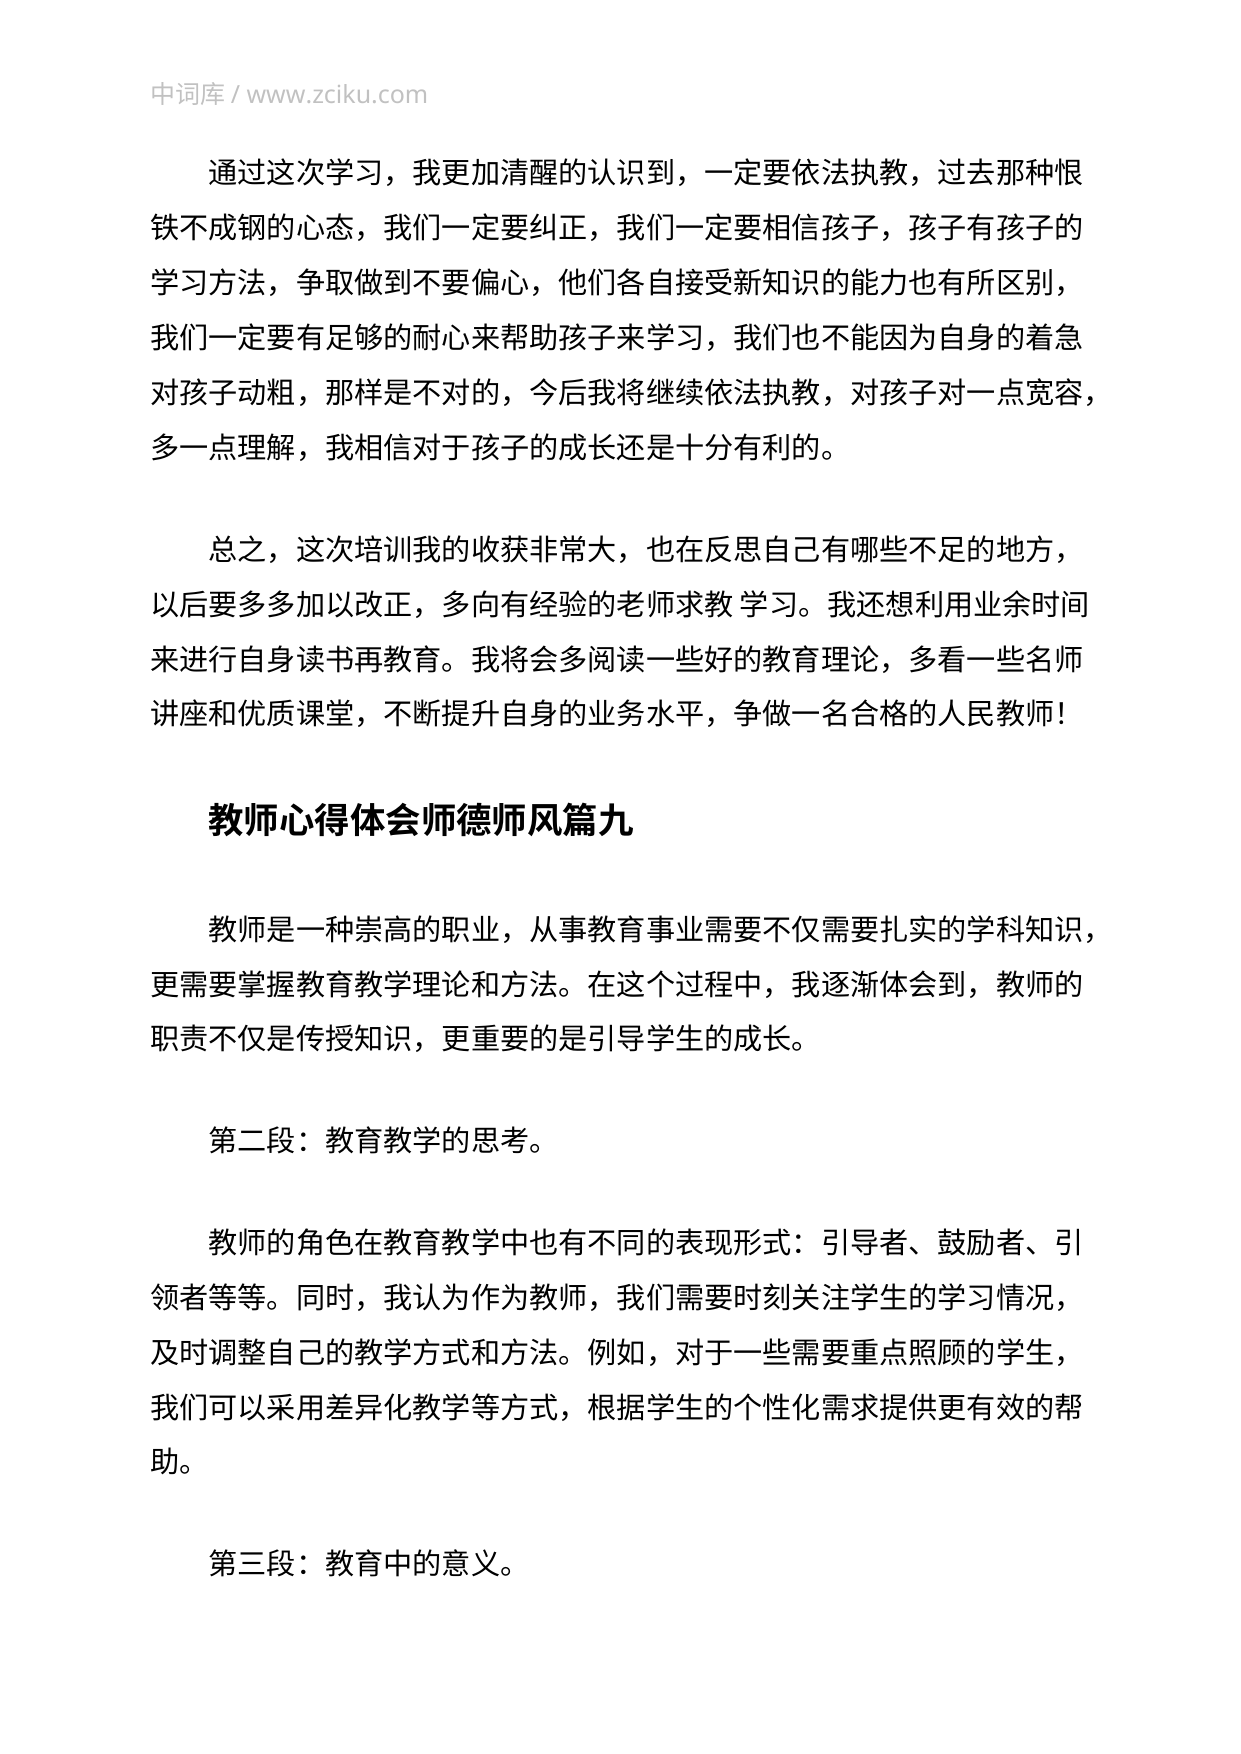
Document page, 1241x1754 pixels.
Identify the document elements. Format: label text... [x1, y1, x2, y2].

text 通过这次学习，我更加清醒的认识到，一定要依法执教，过去那种恨铁不成钢的心态，我们一定要纠正，我们一定要相信孩子，孩子有孩子的学习方法，争取做到不要偏心，他们各自接受新知识的能力也有所区别，我们一定要有足够的耐心来帮助孩子来学习，我们也不能因为自身的着急对孩子动粗，那样是不对的，今后我将继续依法执教，对孩子对一点宽容，多一点理解，我相信对于孩子的成长还是十分有利的。 [150, 150, 1090, 467]
text 教师是一种崇高的职业，从事教育事业需要不仅需要扎实的学科知识，更需要掌握教育教学理论和方法。在这个过程中，我逐渐体会到，教师的职责不仅是传授知识，更重要的是引导学生的成长。 [150, 906, 1090, 1058]
text 第二段：教育教学的思考。 [150, 1118, 1090, 1160]
text 总之，这次培训我的收获非常大，也在反思自己有哪些不足的地方，以后要多多加以改正，多向有经验的老师求教 学习。我还想利用业余时间来进行自身读书再教育。我将会多阅读一些好的教育理论，多看一些名师讲座和优质课堂，不断提升自身的业务水平，争做一名合格的人民教师！ [150, 526, 1090, 733]
text 第三段：教育中的意义。 [150, 1541, 1090, 1583]
text 教师的角色在教育教学中也有不同的表现形式：引导者、鼓励者、引领者等等。同时，我认为作为教师，我们需要时刻关注学生的学习情况，及时调整自己的教学方式和方法。例如，对于一些需要重点照顾的学生，我们可以采用差异化教学等方式，根据学生的个性化需求提供更有效的帮助。 [150, 1219, 1090, 1481]
text 教师心得体会师德师风篇九 [150, 793, 1090, 844]
